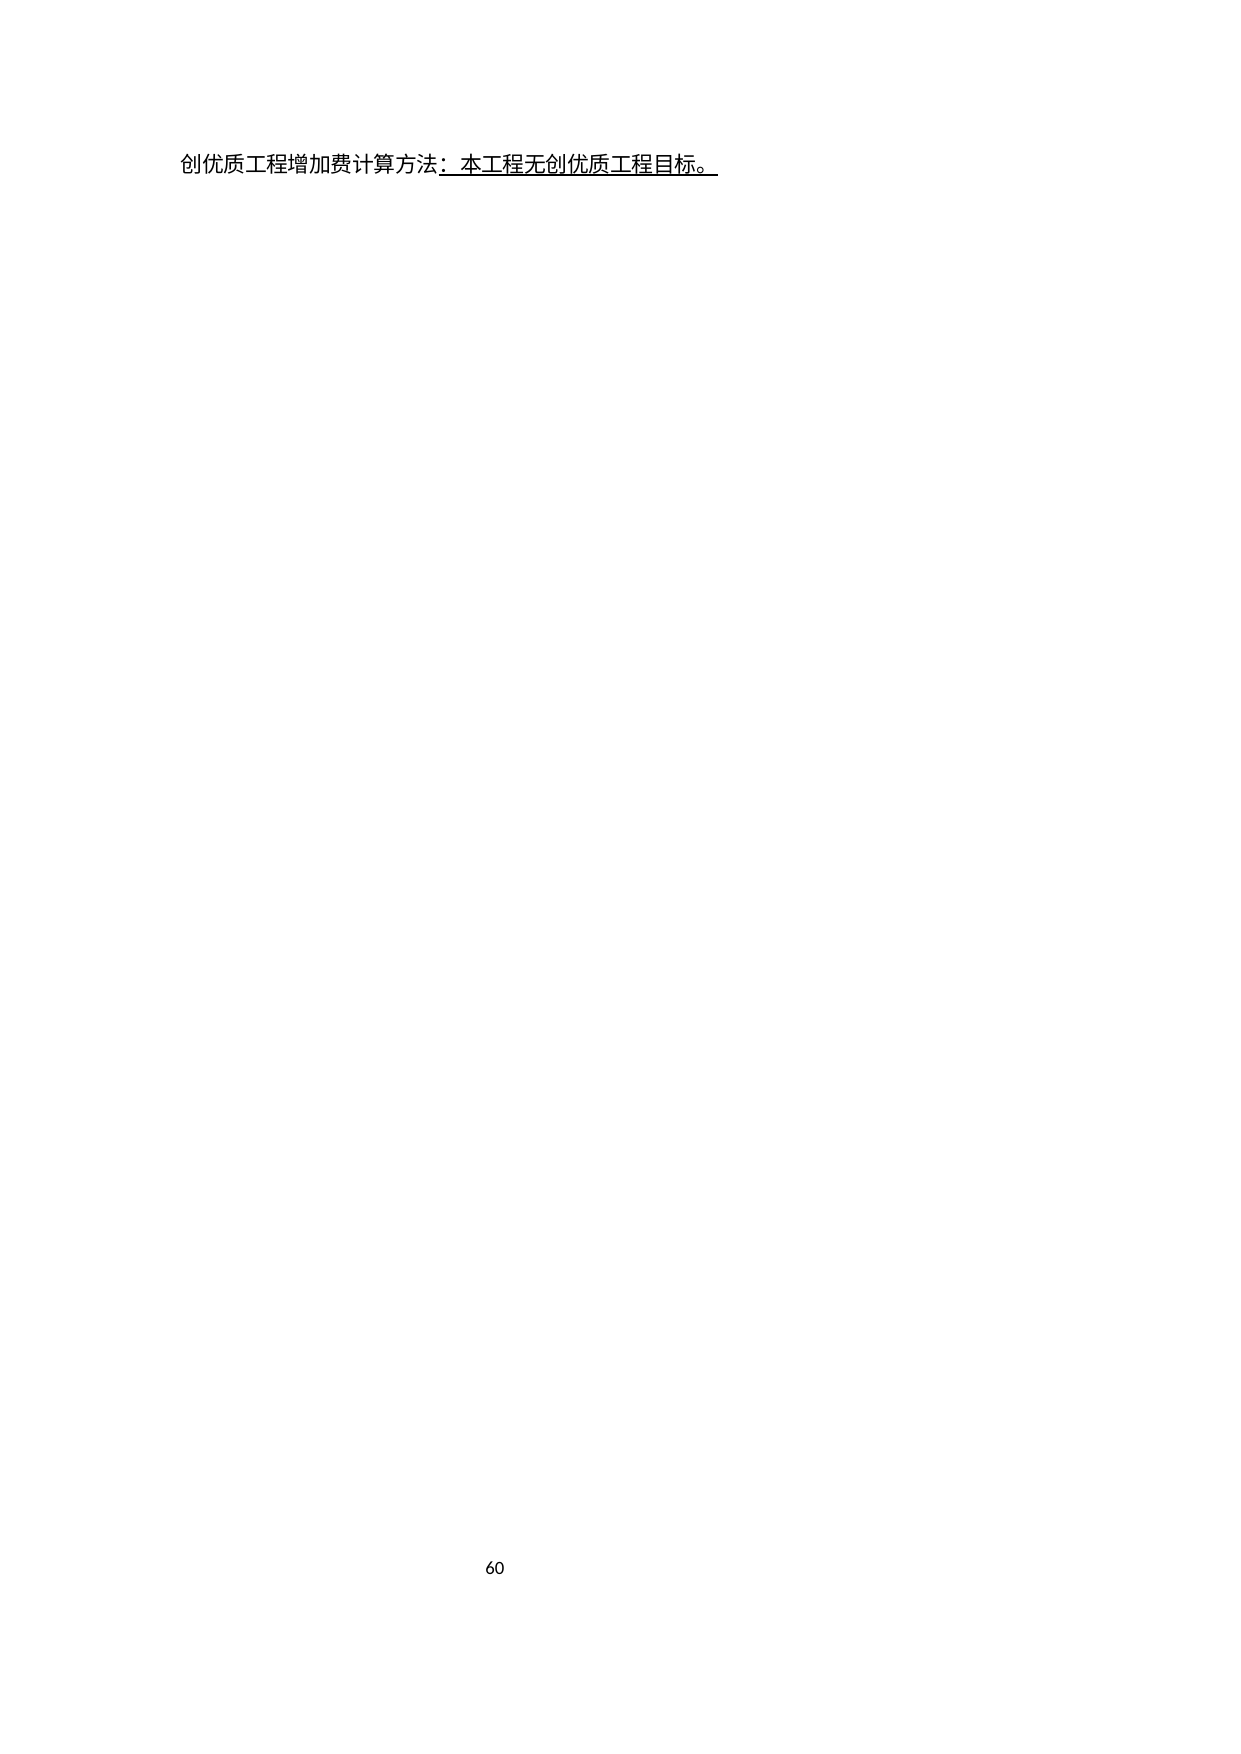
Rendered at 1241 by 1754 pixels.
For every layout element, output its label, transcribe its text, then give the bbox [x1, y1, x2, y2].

text 创优质工程增加费计算方法：本工程无创优质工程目标。 [159, 149, 1069, 178]
